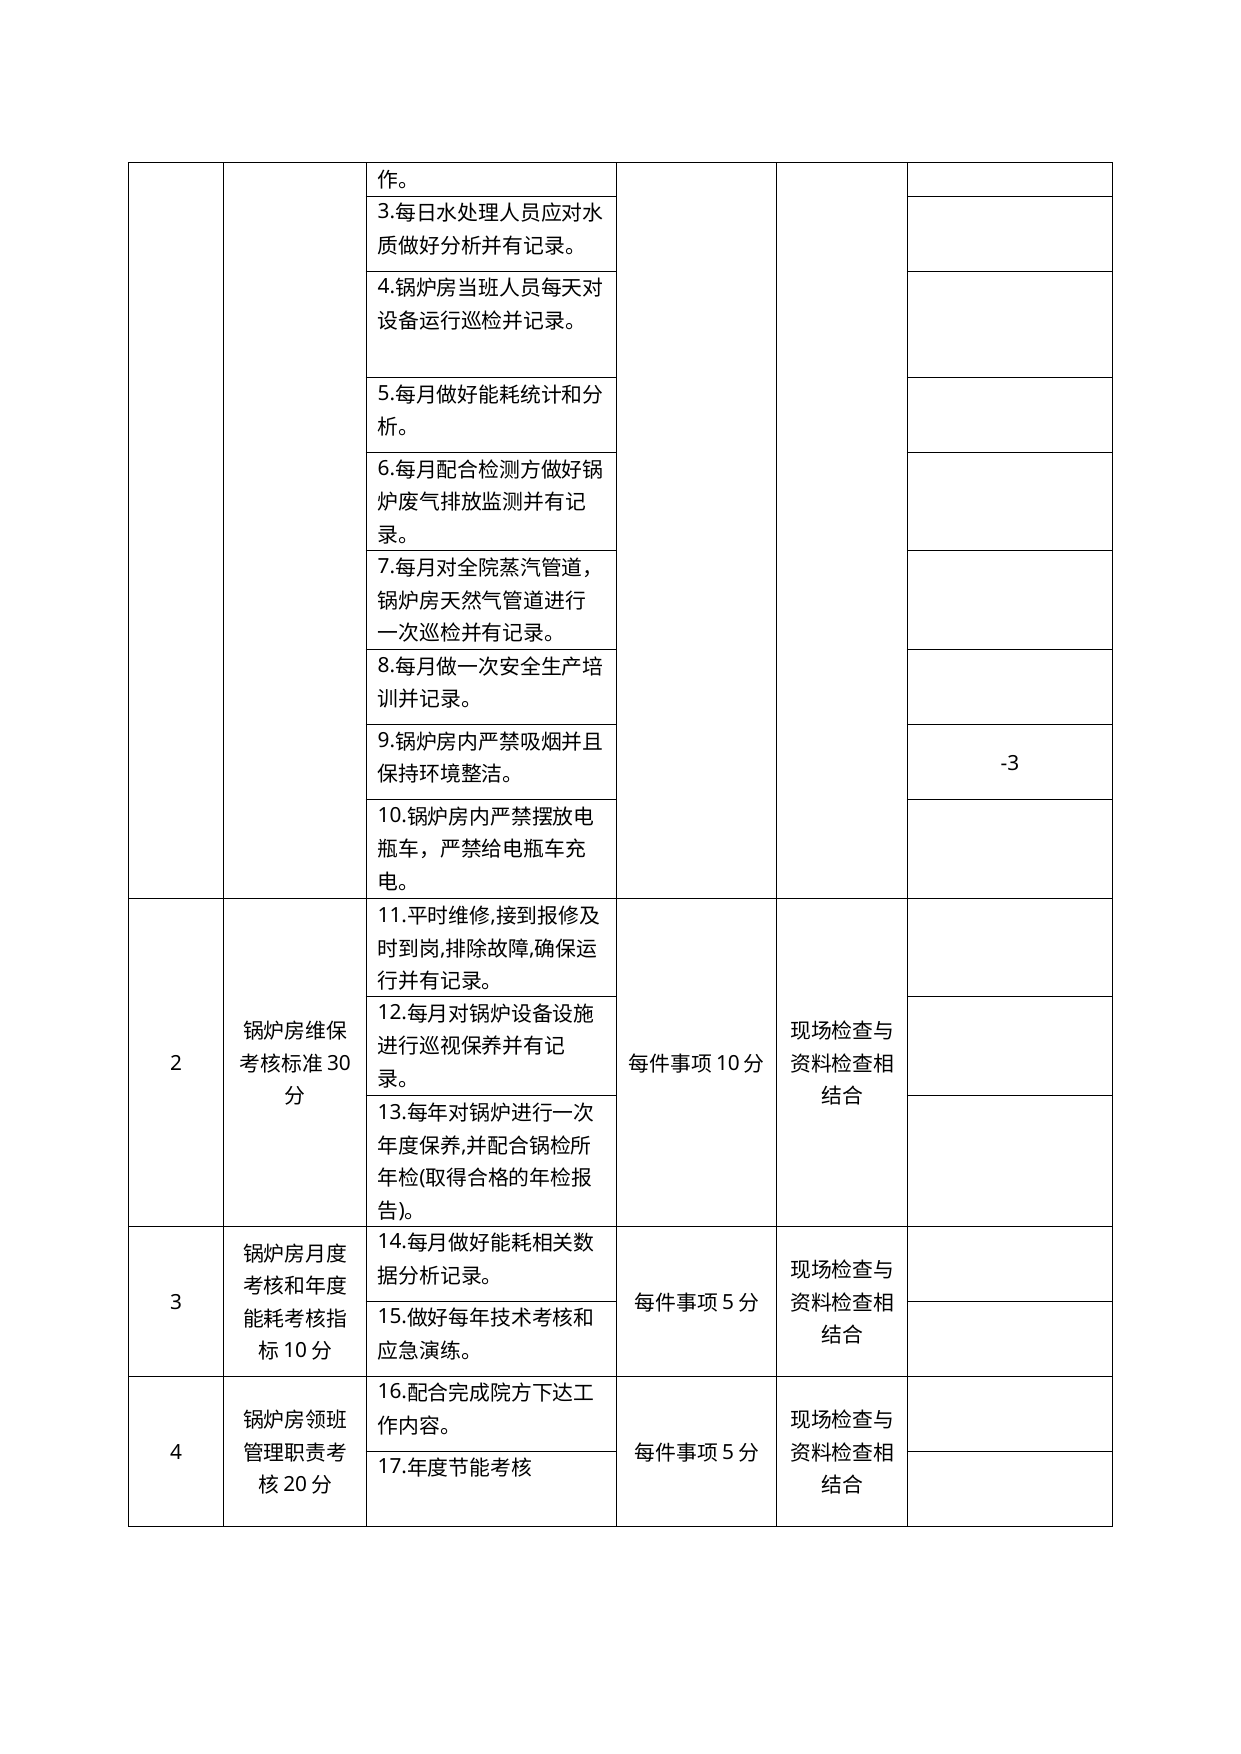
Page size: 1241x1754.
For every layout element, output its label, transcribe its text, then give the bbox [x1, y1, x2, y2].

table_cell 5.每月做好能耗统计和分析。 [367, 378, 616, 452]
table_cell -3 [908, 725, 1112, 799]
table_cell [908, 650, 1112, 724]
table_cell 每件事项5分 [617, 1227, 776, 1376]
table_cell [908, 1302, 1112, 1376]
table_cell [908, 163, 1112, 196]
table_cell 3 [129, 1227, 223, 1376]
table_cell 每件事项5分 [617, 1377, 776, 1526]
table_cell 4 [129, 1377, 223, 1526]
table_cell [908, 453, 1112, 550]
table_cell 10.锅炉房内严禁摆放电瓶车，严禁给电瓶车充电。 [367, 800, 616, 897]
table_cell 现场检查与资料检查相结合 [777, 1377, 907, 1526]
table_cell [908, 197, 1112, 271]
table_cell 11.平时维修,接到报修及时到岗,排除故障,确保运行并有记录。 [367, 899, 616, 996]
table_cell [908, 1377, 1112, 1451]
table_cell 4.锅炉房当班人员每天对设备运行巡检并记录。 [367, 272, 616, 377]
table_cell 9.锅炉房内严禁吸烟并且保持环境整洁。 [367, 725, 616, 799]
table_cell 锅炉房领班管理职责考核20分 [224, 1377, 366, 1526]
table_cell 14.每月做好能耗相关数据分析记录。 [367, 1227, 616, 1301]
table_cell [908, 551, 1112, 649]
table_cell [908, 1096, 1112, 1226]
table_cell 现场检查与资料检查相结合 [777, 1227, 907, 1376]
table_cell 16.配合完成院方下达工作内容。 [367, 1377, 616, 1451]
table_cell 每件事项10分 [617, 899, 776, 1226]
table_cell 3.每日水处理人员应对水质做好分析并有记录。 [367, 197, 616, 271]
table_cell 2 [129, 899, 223, 1226]
table_cell 17.年度节能考核 [367, 1452, 616, 1526]
table_cell 12.每月对锅炉设备设施进行巡视保养并有记录。 [367, 997, 616, 1094]
table_cell [908, 899, 1112, 996]
table_cell [908, 800, 1112, 897]
table_cell [908, 378, 1112, 452]
table_cell [908, 1227, 1112, 1301]
table_cell 13.每年对锅炉进行一次年度保养,并配合锅检所年检(取得合格的年检报告)。 [367, 1096, 616, 1226]
table_cell 6.每月配合检测方做好锅炉废气排放监测并有记录。 [367, 453, 616, 550]
table_cell 锅炉房维保考核标准30分 [224, 899, 366, 1226]
table_cell 15.做好每年技术考核和应急演练。 [367, 1302, 616, 1376]
table_cell [908, 1452, 1112, 1526]
table_cell [908, 272, 1112, 377]
table_cell 锅炉房月度考核和年度能耗考核指标10分 [224, 1227, 366, 1376]
table_cell 8.每月做一次安全生产培训并记录。 [367, 650, 616, 724]
table_cell [908, 997, 1112, 1094]
table_cell 现场检查与资料检查相结合 [777, 899, 907, 1226]
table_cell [367, 163, 616, 196]
table_cell 7.每月对全院蒸汽管道，锅炉房天然气管道进行一次巡检并有记录。 [367, 551, 616, 649]
